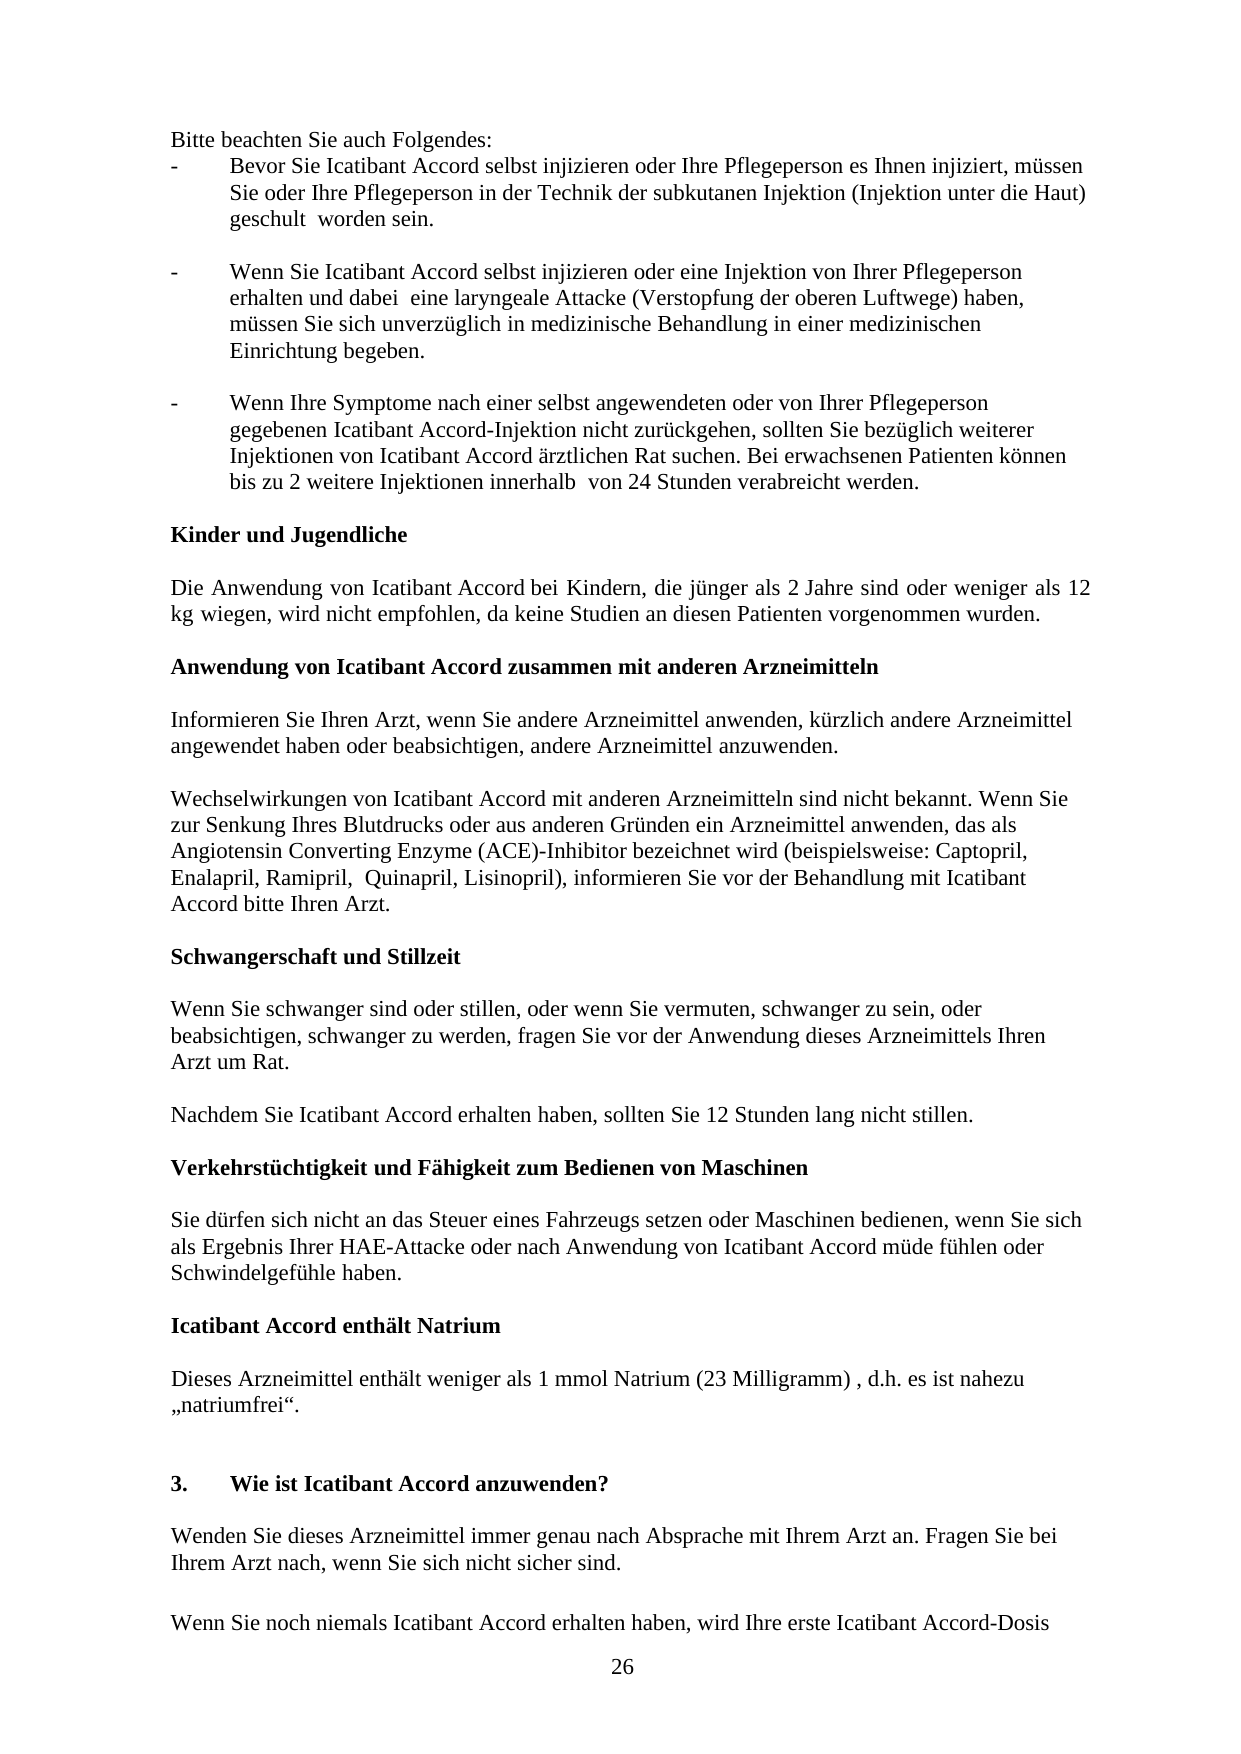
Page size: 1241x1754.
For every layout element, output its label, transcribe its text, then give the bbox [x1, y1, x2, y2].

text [170, 1609, 1092, 1636]
text Informieren Sie Ihren Arzt, wenn Sie andere Arzneimittel anwenden, kürzlich andere Arzneimittel angewendet haben oder beabsichtigen, andere Arzneimittel anzuwenden. [170, 706, 1092, 758]
subtitle Kinder und Jugendliche [170, 521, 1092, 547]
text Wenden Sie dieses Arzneimittel immer genau nach Absprache mit Ihrem Arzt an. Fragen Sie bei Ihrem Arzt nach, wenn Sie sich nicht sicher sind. [171, 1523, 1092, 1575]
text Die Anwendung von Icatibant Accord bei Kindern, die jünger als 2 Jahre sind oder weniger als 12 kg wiegen, wird nicht empfohlen, da keine Studien an diesen Patienten vorgenommen wurden. [170, 574, 1092, 627]
list Bevor Sie Icatibant Accord selbst injizieren oder Ihre Pflegeperson es Ihnen injiziert, müssen Sie oder Ihre Pflegeperson in der Technik der subkutanen Injektion (Injektion unter die Haut) geschult worden sein. [170, 152, 1092, 231]
subtitle Icatibant Accord enthält Natrium [171, 1312, 1092, 1338]
subtitle Schwangerschaft und Stillzeit [170, 943, 1092, 969]
text Wechselwirkungen von Icatibant Accord mit anderen Arzneimitteln sind nicht bekannt. Wenn Sie zur Senkung Ihres Blutdrucks oder aus anderen Gründen ein Arzneimittel anwenden, das als Angiotensin Converting Enzyme (ACE)-Inhibitor bezeichnet wird (beispielsweise: Captopril, Enalapril, Ramipril, Quinapril, Lisinopril), informieren Sie vor der Behandlung mit Icatibant Accord bitte Ihren Arzt. [170, 785, 1092, 916]
subtitle Anwendung von Icatibant Accord zusammen mit anderen Arzneimitteln [170, 653, 1092, 679]
list Wenn Ihre Symptome nach einer selbst angewendeten oder von Ihrer Pflegeperson gegebenen Icatibant Accord-Injektion nicht zurückgehen, sollten Sie bezüglich weiterer Injektionen von Icatibant Accord ärztlichen Rat suchen. Bei erwachsenen Patienten können bis zu 2 weitere Injektionen innerhalb von 24 Stunden verabreicht werden. [170, 389, 1092, 495]
list Wenn Sie Icatibant Accord selbst injizieren oder eine Injektion von Ihrer Pflegeperson erhalten und dabei eine laryngeale Attacke (Verstopfung der oberen Luftwege) haben, müssen Sie sich unverzüglich in medizinische Behandlung in einer medizinischen Einrichtung begeben. [170, 258, 1092, 363]
text Nachdem Sie Icatibant Accord erhalten haben, sollten Sie 12 Stunden lang nicht stillen. [170, 1101, 1092, 1127]
subtitle Verkehrstüchtigkeit und Fähigkeit zum Bedienen von Maschinen [170, 1154, 1092, 1180]
text Bitte beachten Sie auch Folgendes: [170, 126, 1092, 152]
subtitle Wie ist Icatibant Accord anzuwenden? [170, 1470, 1092, 1496]
text Dieses Arzneimittel enthält weniger als 1 mmol Natrium (23 Milligramm) , d.h. es ist nahezu „natriumfrei“. [171, 1364, 1092, 1417]
text Wenn Sie schwanger sind oder stillen, oder wenn Sie vermuten, schwanger zu sein, oder beabsichtigen, schwanger zu werden, fragen Sie vor der Anwendung dieses Arzneimittels Ihren Arzt um Rat. [170, 996, 1092, 1074]
text Sie dürfen sich nicht an das Steuer eines Fahrzeugs setzen oder Maschinen bedienen, wenn Sie sich als Ergebnis Ihrer HAE-Attacke oder nach Anwendung von Icatibant Accord müde fühlen oder Schwindelgefühle haben. [170, 1206, 1092, 1285]
